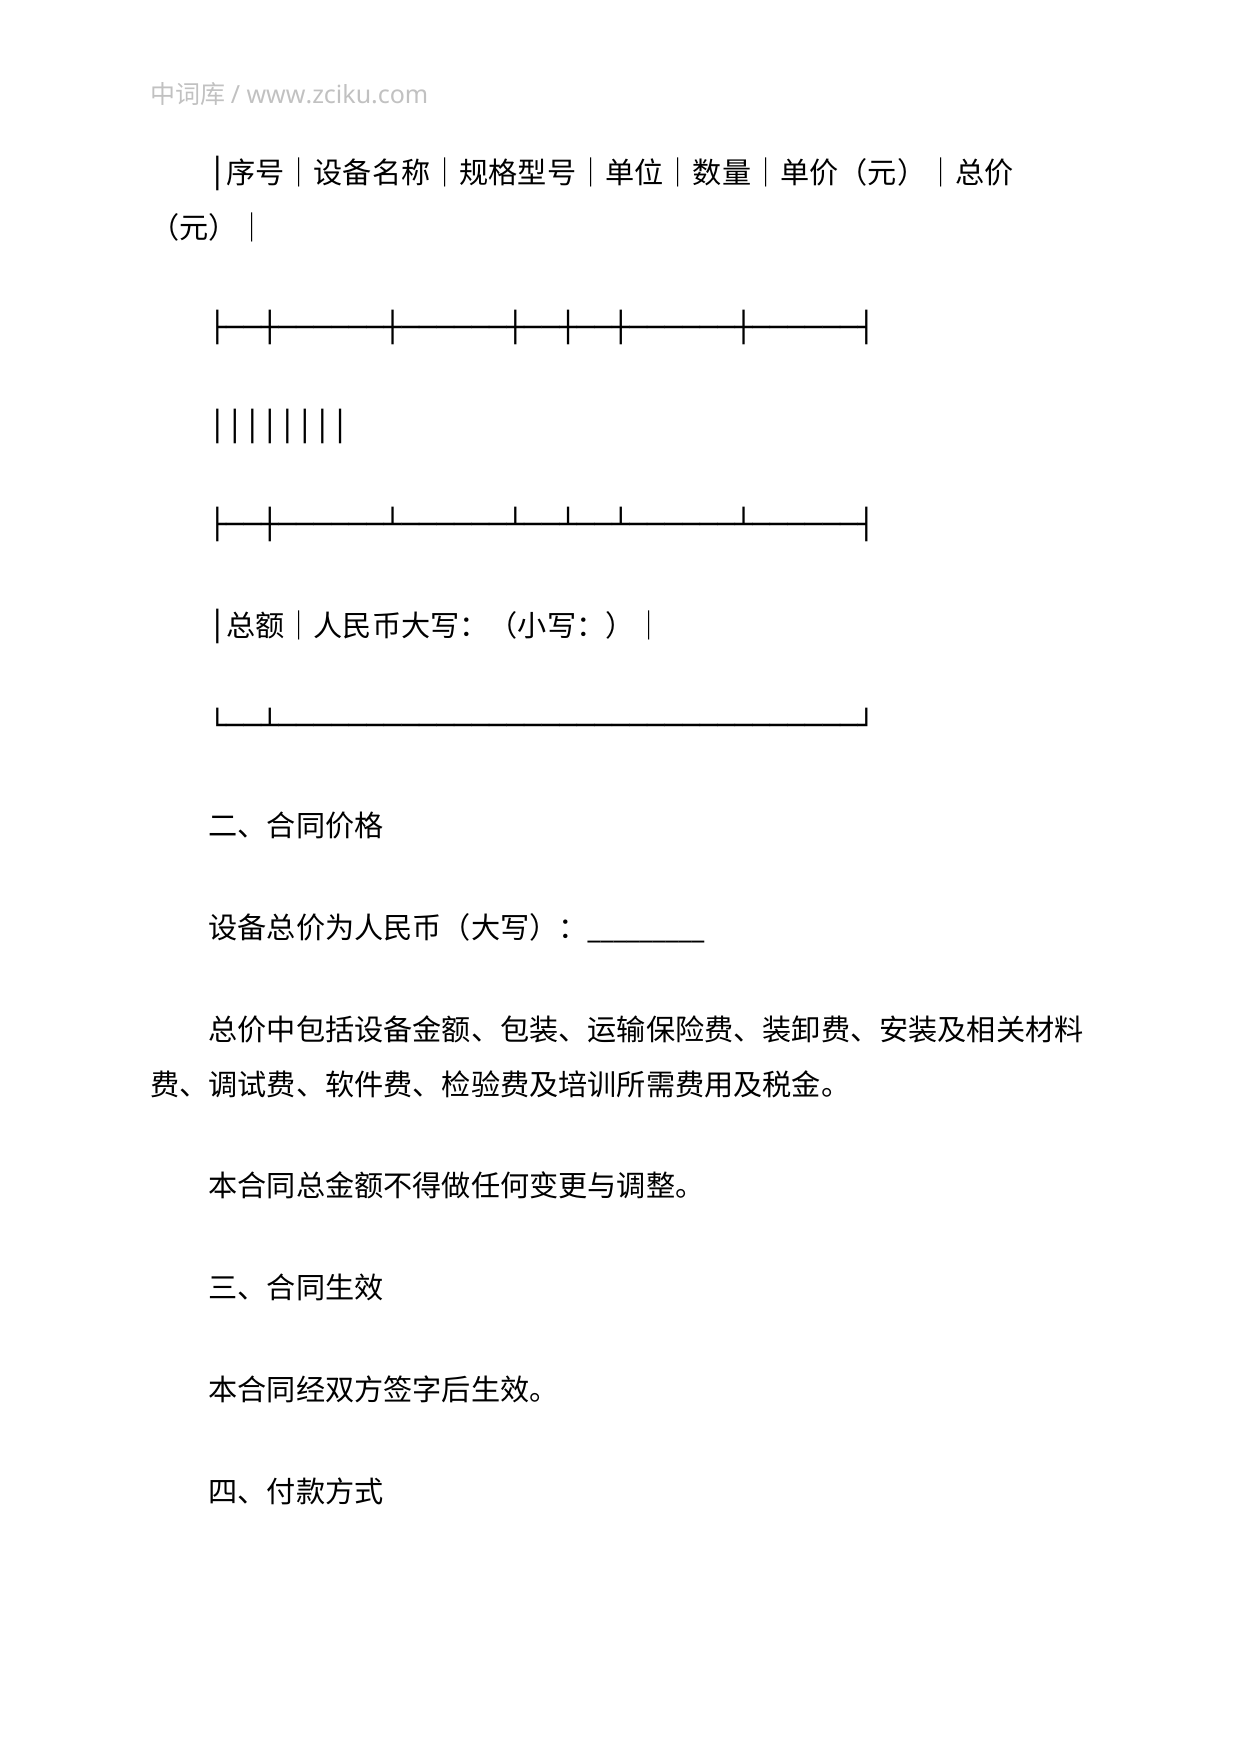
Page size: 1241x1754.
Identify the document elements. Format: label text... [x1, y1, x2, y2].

text ││││││││ [150, 405, 1090, 445]
text 二、合同价格 [150, 802, 1090, 845]
text 本合同总金额不得做任何变更与调整。 [150, 1163, 1090, 1205]
text 本合同经双方签字后生效。 [150, 1366, 1090, 1409]
text 总价中包括设备金额、包装、运输保险费、装卸费、安装及相关材料费、调试费、软件费、检验费及培训所需费用及税金。 [150, 1006, 1090, 1103]
text 三、合同生效 [150, 1265, 1090, 1307]
text ├──┼──────┴──────┴──┴──┴──────┴──────┤ [150, 504, 1090, 543]
text │序号│设备名称│规格型号│单位│数量│单价（元）│总价（元）│ [150, 150, 1090, 247]
text 四、付款方式 [150, 1468, 1090, 1511]
text 设备总价为人民币（大写）：_________ [150, 904, 1090, 947]
text ├──┼──────┼──────┼──┼──┼──────┼──────┤ [150, 307, 1090, 346]
text └──┴─────────────────────────────────┘ [150, 704, 1090, 744]
text │总额│人民币大写：（小写：）│ [150, 602, 1090, 644]
